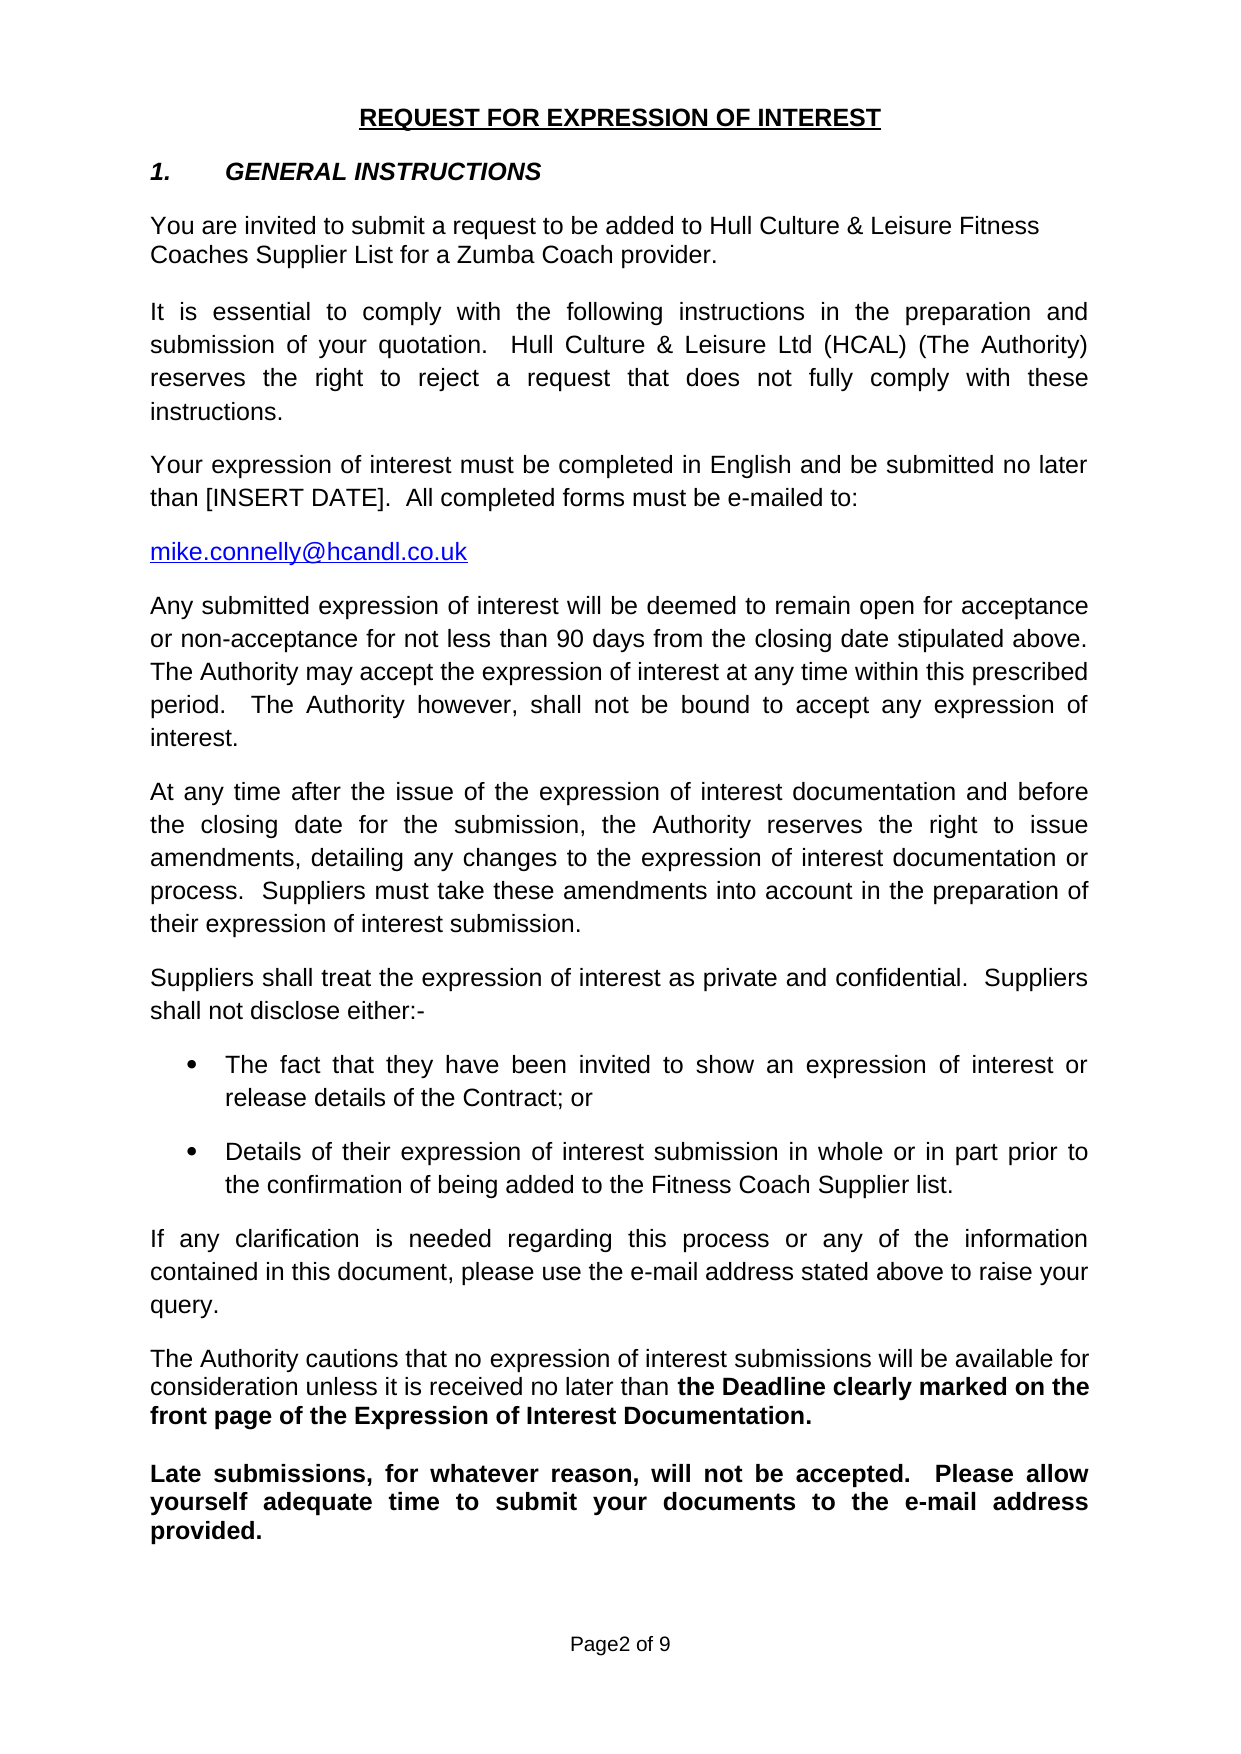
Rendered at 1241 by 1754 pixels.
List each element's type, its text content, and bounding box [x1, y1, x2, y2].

list Details of their expression of interest submission in whole or in part prior to the confirmation of being added to the Fitness Coach Supplier list. [187, 1137, 1090, 1199]
subtitle Late submissions, for whatever reason, will not be accepted. Please allow yourself adequate time to submit your documents to the e-mail address provided. [150, 1459, 1090, 1545]
text Your expression of interest must be completed in English and be submitted no later than [INSERT DATE]. All completed forms must be e-mailed to: [150, 450, 1090, 512]
text At any time after the issue of the expression of interest documentation and before the closing date for the submission, the Authority reserves the right to issue amendments, detailing any changes to the expression of interest documentation or process. Suppliers must take these amendments into account in the preparation of their expression of interest submission. [150, 777, 1090, 938]
subtitle The Authority cautions that no expression of interest submissions will be available for consideration unless it is received no later than the Deadline clearly marked on the front page of the Expression of Interest Documentation. [150, 1344, 1090, 1430]
list The fact that they have been invited to show an expression of interest or release details of the Contract; or [187, 1050, 1090, 1112]
text You are invited to submit a request to be added to Hull Culture & Leisure Fitness Coaches Supplier List for a Zumba Coach provider. [150, 211, 1090, 269]
list GENERAL INSTRUCTIONS [150, 157, 1090, 186]
text Suppliers shall treat the expression of interest as private and confidential. Suppliers shall not disclose either:- [150, 963, 1090, 1025]
text Any submitted expression of interest will be deemed to remain open for acceptance or non-acceptance for not less than 90 days from the closing date stipulated above. The Authority may accept the expression of interest at any time within this prescribed period. The Authority however, shall not be bound to accept any expression of interest. [150, 591, 1090, 752]
text If any clarification is needed regarding this process or any of the information contained in this document, please use the e-mail address stated above to raise your query. [150, 1224, 1090, 1318]
text mike.connelly@hcandl.co.uk [150, 537, 1090, 566]
text REQUEST FOR EXPRESSION OF INTEREST [150, 103, 1090, 132]
text It is essential to comply with the following instructions in the preparation and submission of your quotation. Hull Culture & Leisure Ltd (HCAL) (The Authority) reserves the right to reject a request that does not fully comply with these instructions. [150, 297, 1090, 425]
